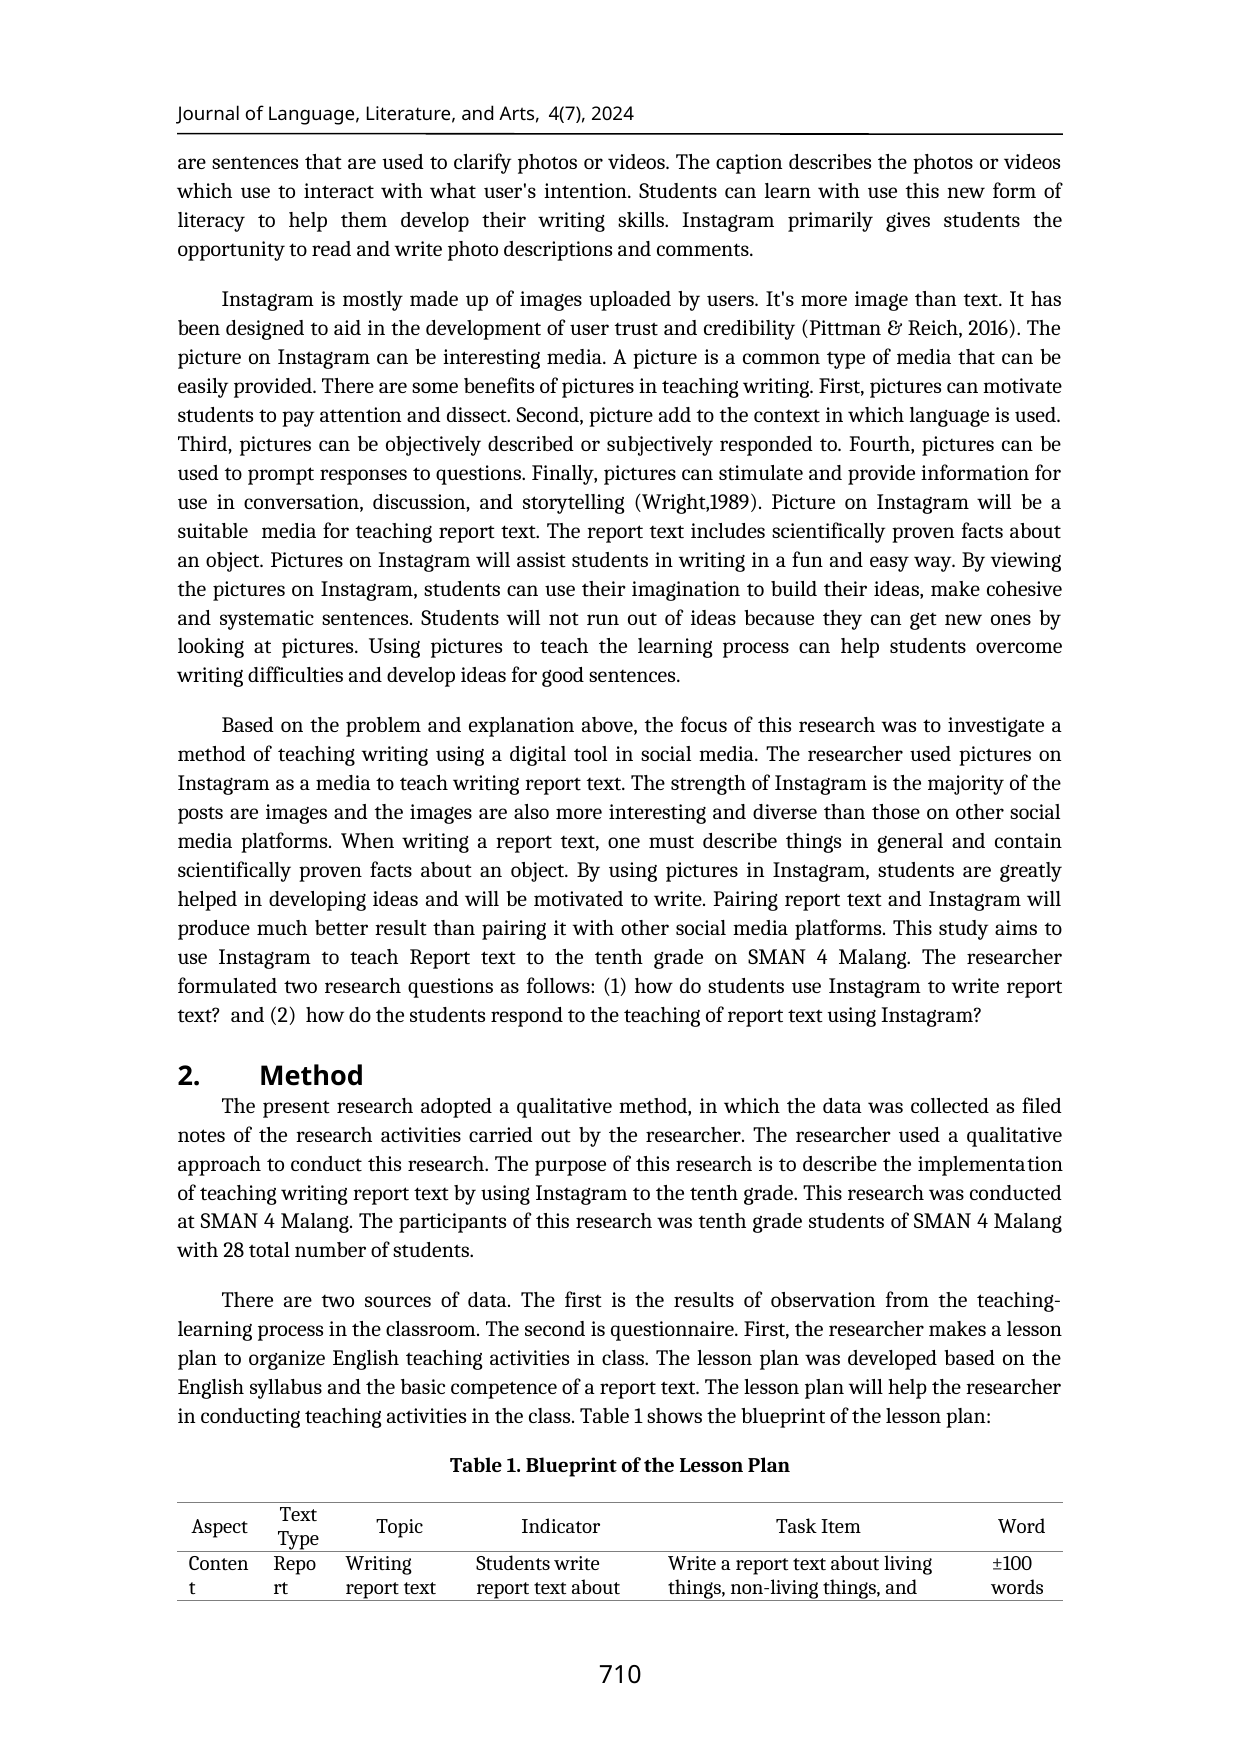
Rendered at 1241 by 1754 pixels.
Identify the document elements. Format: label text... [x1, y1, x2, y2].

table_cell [657, 1552, 980, 1600]
table_header Task Item [657, 1503, 980, 1551]
table_header Aspect [177, 1503, 262, 1551]
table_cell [177, 1552, 262, 1600]
text Based on the problem and explanation above, the focus of this research was to investigate a method of teaching writing using a digital tool in social media. The researcher used pictures on Instagram as a media to teach writing report text. The strength of Instagram is the majority of the posts are images and the images are also more interesting and diverse than those on other social media platforms. When writing a report text, one must describe things in general and contain scientifically proven facts about an object. By using pictures in Instagram, students are greatly helped in developing ideas and will be motivated to write. Pairing report text and Instagram will produce much better result than pairing it with other social media platforms. This study aims to use Instagram to teach Report text to the tenth grade on SMAN 4 Malang. The researcher formulated two research questions as follows: (1) how do students use Instagram to write report text? and (2) how do the students respond to the teaching of report text using Instagram? [177, 713, 1063, 1028]
table_header Text Type [262, 1503, 334, 1551]
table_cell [334, 1552, 465, 1600]
table_header Topic [334, 1503, 465, 1551]
text There are two sources of data. The first is the results of observation from the teaching-learning process in the classroom. The second is questionnaire. First, the researcher makes a lesson plan to organize English teaching activities in class. The lesson plan was developed based on the English syllabus and the basic competence of a report text. The lesson plan will help the researcher in conducting teaching activities in the class. Table 1 shows the blueprint of the lesson plan: [177, 1288, 1063, 1429]
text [177, 150, 1063, 262]
table_cell Report Text [262, 1552, 334, 1600]
subtitle Method [177, 1056, 1063, 1093]
text The present research adopted a qualitative method, in which the data was collected as filed notes of the research activities carried out by the researcher. The researcher used a qualitative approach to conduct this research. The purpose of this research is to describe the implementation of teaching writing report text by using Instagram to the tenth grade. This research was conducted at SMAN 4 Malang. The participants of this research was tenth grade students of SMAN 4 Malang with 28 total number of students. [177, 1093, 1063, 1263]
table_header Indicator [465, 1503, 657, 1551]
text Instagram is mostly made up of images uploaded by users. It's more image than text. It has been designed to aid in the development of user trust and credibility (Pittman & Reich, 2016). The picture on Instagram can be interesting media. A picture is a common type of media that can be easily provided. There are some benefits of pictures in teaching writing. First, pictures can motivate students to pay attention and dissect. Second, picture add to the context in which language is used. Third, pictures can be objectively described or subjectively responded to. Fourth, pictures can be used to prompt responses to questions. Finally, pictures can stimulate and provide information for use in conversation, discussion, and storytelling (Wright,1989). Picture on Instagram will be a suitable media for teaching report text. The report text includes scientifically proven facts about an object. Pictures on Instagram will assist students in writing in a fun and easy way. By viewing the pictures on Instagram, students can use their imagination to build their ideas, make cohesive and systematic sentences. Students will not run out of ideas because they can get new ones by looking at pictures. Using pictures to teach the learning process can help students overcome writing difficulties and develop ideas for good sentences. [177, 287, 1063, 688]
text Table 1. Blueprint of the Lesson Plan [177, 1453, 1063, 1477]
table_cell ±100 words [980, 1552, 1063, 1600]
table_header Word [980, 1503, 1063, 1551]
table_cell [465, 1552, 657, 1600]
